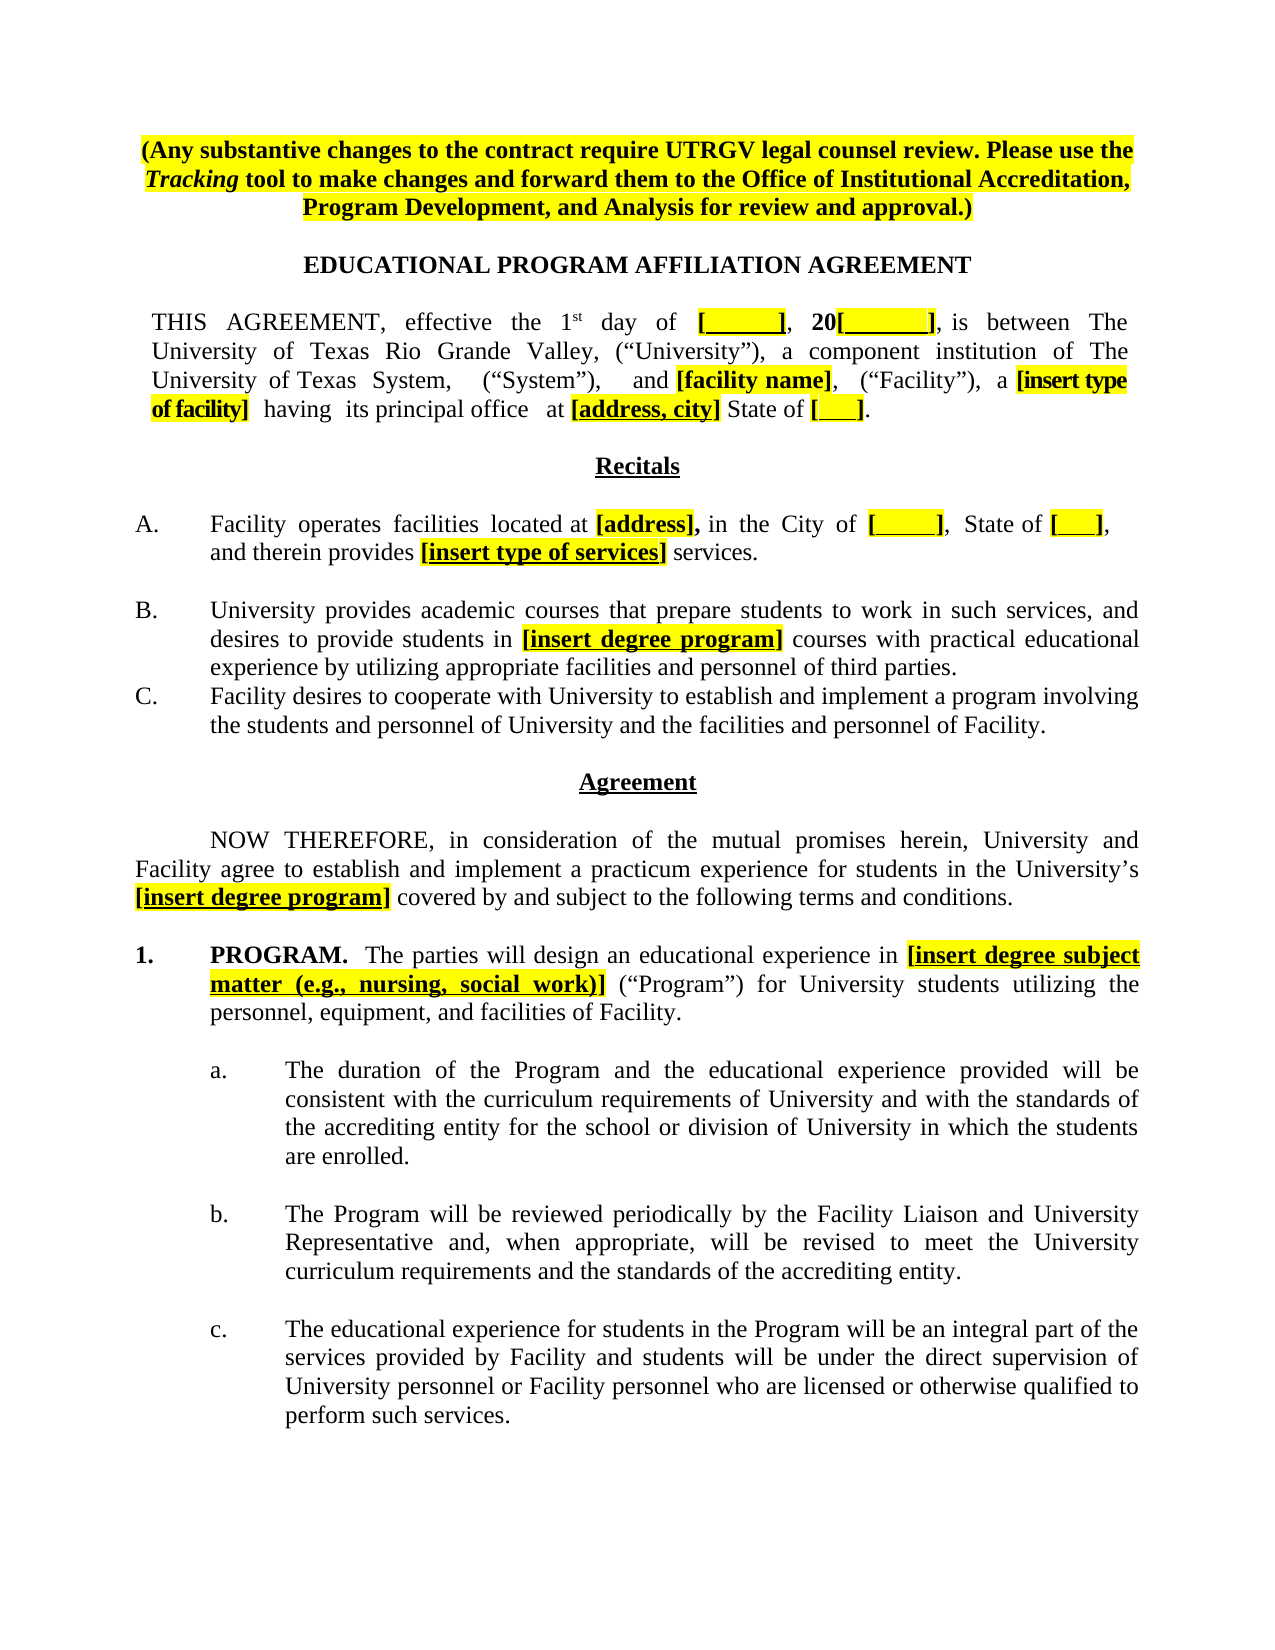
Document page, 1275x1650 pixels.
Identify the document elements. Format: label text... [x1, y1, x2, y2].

list The Program will be reviewed periodically by the Facility Liaison and University Representative and, when appropriate, will be revised to meet the University curriculum requirements and the standards of the accrediting entity. [210, 1199, 1140, 1285]
list University provides academic courses that prepare students to work in such services, and desires to provide students in [insert degree program] courses with practical educational experience by utilizing appropriate facilities and personnel of third parties. [135, 595, 1140, 681]
list The duration of the Program and the educational experience provided will be consistent with the curriculum requirements of University and with the standards of the accrediting entity for the school or division of University in which the students are enrolled. [210, 1055, 1140, 1170]
text NOW THEREFORE, in consideration of the mutual promises herein, University and Facility agree to establish and implement a practicum experience for students in the University’s [insert degree program] covered by and subject to the following terms and conditions. [135, 825, 1140, 911]
text EDUCATIONAL PROGRAM AFFILIATION AGREEMENT [135, 250, 1140, 279]
list Facility desires to cooperate with University to establish and implement a program involving the students and personnel of University and the facilities and personnel of Facility. [135, 681, 1140, 739]
list PROGRAM. The parties will design an educational experience in [insert degree subject matter (e.g., nursing, social work)] (“Program”) for University students utilizing the personnel, equipment, and facilities of Facility. [135, 940, 1140, 1026]
list Facility operates facilities located at [address], in the City of [ ], State of [ ], and therein provides [insert type of services] services. [135, 509, 1110, 566]
text (Any substantive changes to the contract require UTRGV legal counsel review. Please use the Tracking tool to make changes and forward them to the Office of Institutional Accreditation, Program Development, and Analysis for review and approval.) [441, 135, 1140, 221]
list The educational experience for students in the Program will be an integral part of the services provided by Facility and students will be under the direct supervision of University personnel or Facility personnel who are licensed or otherwise qualified to perform such services. [210, 1314, 1140, 1429]
text (Any substantive changes to the contract require UTRGV legal counsel review. Please use the Tracking tool to make changes and forward them to the Office of Institutional Accreditation, Program Development, and Analysis for review and approval.) [135, 135, 440, 221]
text Recitals [135, 451, 1140, 480]
text THIS AGREEMENT, effective the 1st day of [ ], 20[ ], is between The University of Texas Rio Grande Valley, (“University”), a component institution of The University of Texas System, (“System”), and [facility name],(“Facility”), a[insert type of facility] having its principal office at [address, city] State of [ ]. [151, 307, 1128, 422]
text Agreement [135, 767, 1140, 796]
